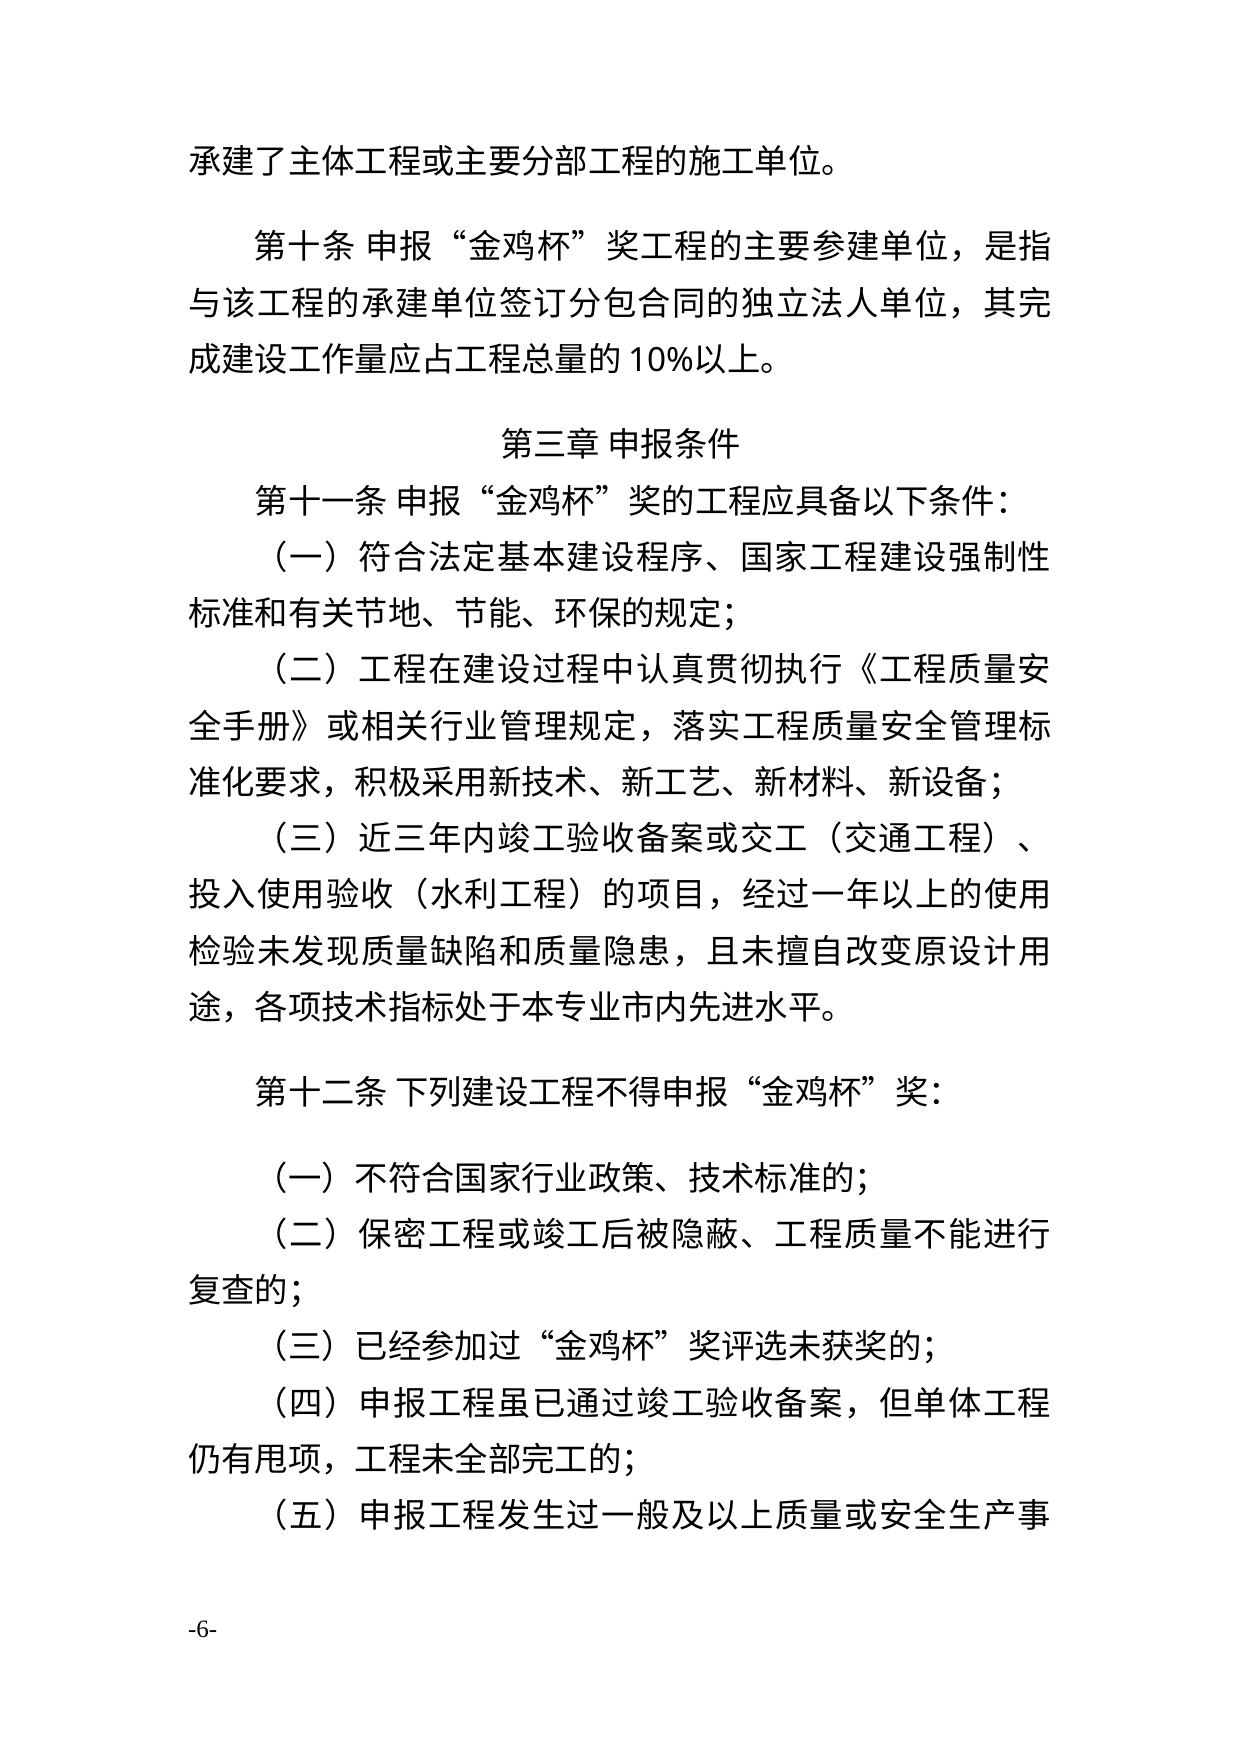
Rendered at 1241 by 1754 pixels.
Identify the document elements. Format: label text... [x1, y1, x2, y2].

text （二）保密工程或竣工后被隐蔽、工程质量不能进行复查的； [188, 1204, 1052, 1316]
text （三）已经参加过“金鸡杯”奖评选未获奖的； [188, 1316, 1052, 1373]
text （三）近三年内竣工验收备案或交工（交通工程）、投入使用验收（水利工程）的项目，经过一年以上的使用检验未发现质量缺陷和质量隐患，且未擅自改变原设计用途，各项技术指标处于本专业市内先进水平。 [188, 808, 1052, 1033]
text （一）符合法定基本建设程序、国家工程建设强制性标准和有关节地、节能、环保的规定； [188, 527, 1052, 639]
text 第十一条 申报“金鸡杯”奖的工程应具备以下条件： [188, 471, 1052, 527]
text （二）工程在建设过程中认真贯彻执行《工程质量安全手册》或相关行业管理规定，落实工程质量安全管理标准化要求，积极采用新技术、新工艺、新材料、新设备； [188, 639, 1052, 808]
text 第三章 申报条件 [188, 414, 1052, 471]
text （四）申报工程虽已通过竣工验收备案，但单体工程仍有甩项，工程未全部完工的； [188, 1373, 1052, 1485]
text 第十条 申报“金鸡杯”奖工程的主要参建单位，是指与该工程的承建单位签订分包合同的独立法人单位，其完成建设工作量应占工程总量的10%以上。 [188, 216, 1052, 385]
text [188, 131, 1052, 187]
text （一）不符合国家行业政策、技术标准的； [188, 1148, 1052, 1204]
text 第十二条 下列建设工程不得申报“金鸡杯”奖： [188, 1062, 1052, 1118]
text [188, 1485, 1052, 1541]
